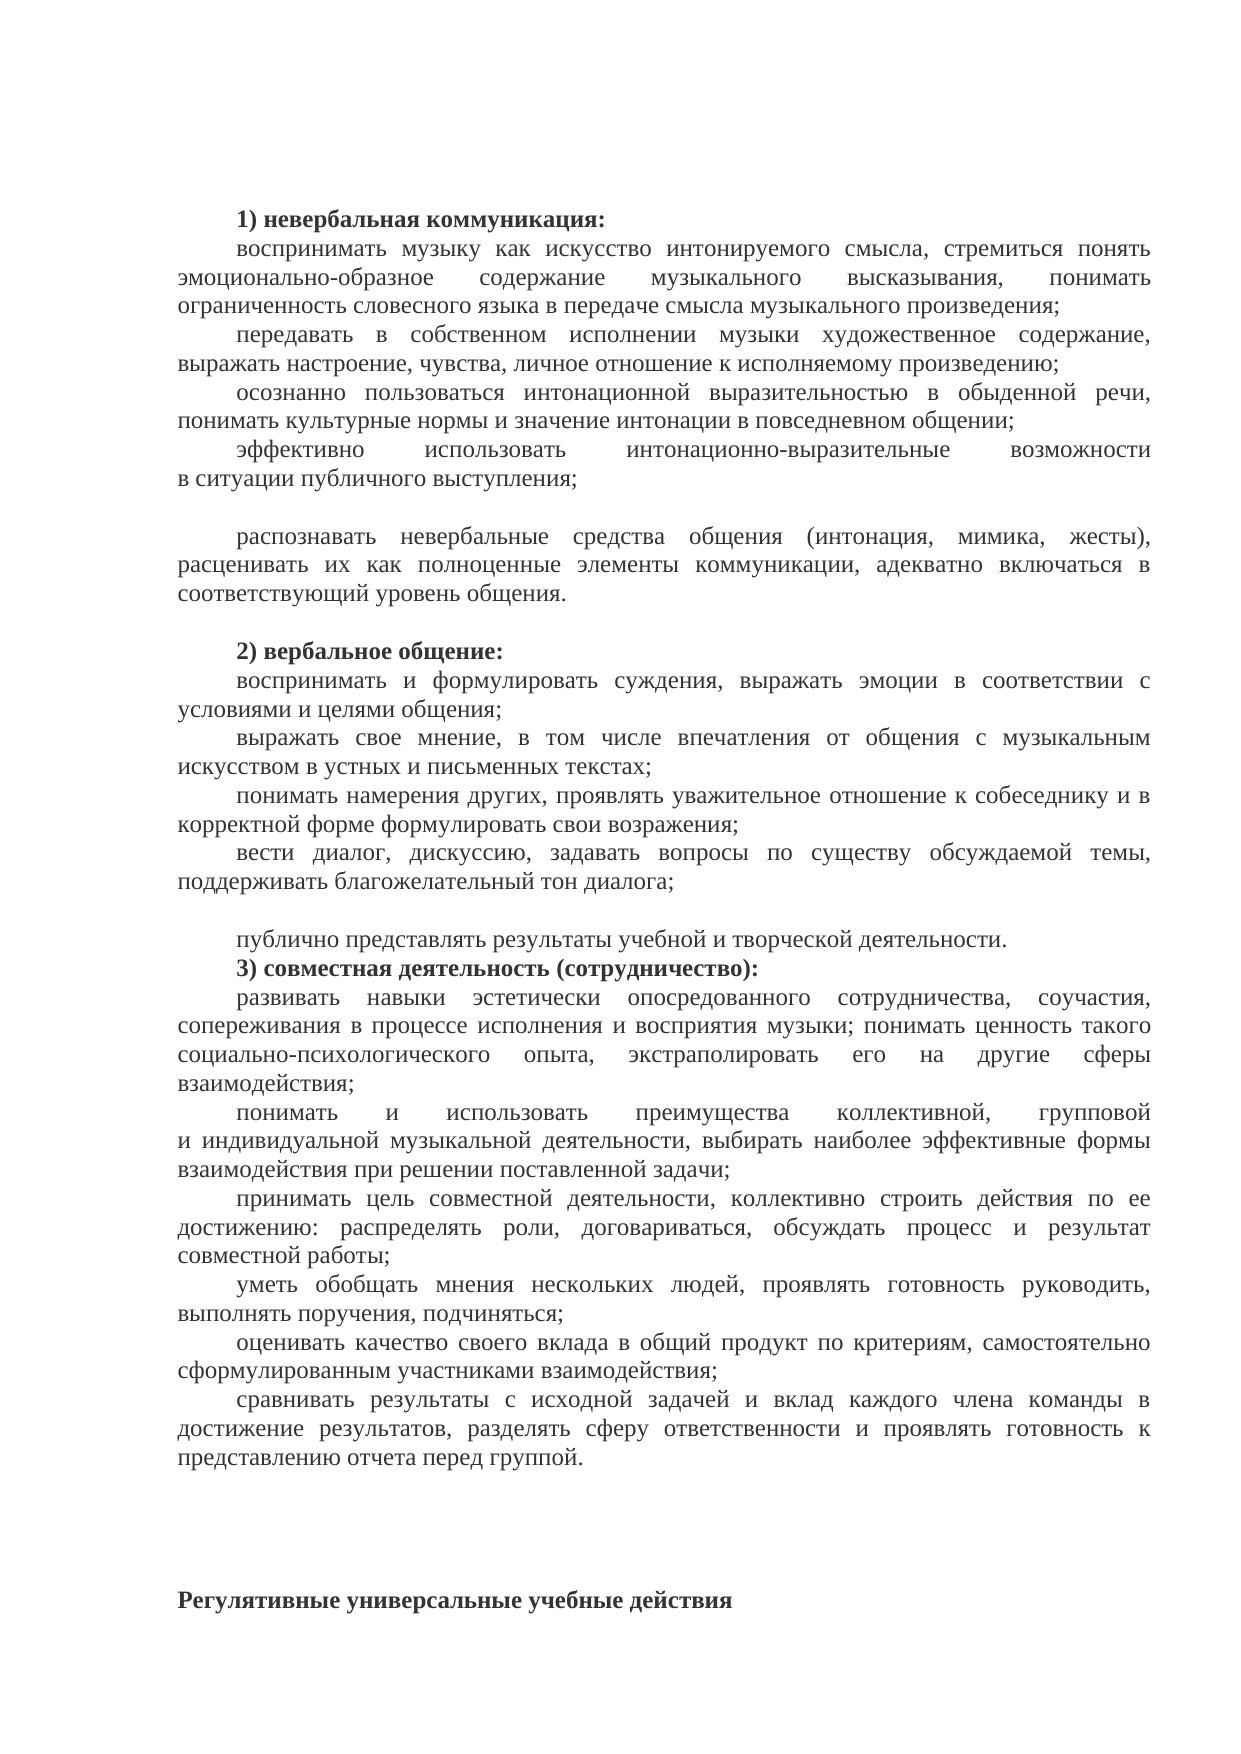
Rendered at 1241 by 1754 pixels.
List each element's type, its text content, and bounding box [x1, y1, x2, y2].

text 1) невербальная коммуникация: [177, 204, 1152, 233]
text осознанно пользоваться интонационной выразительностью в обыденной речи, понимать культурные нормы и значение интонации в повседневном общении; [177, 377, 1152, 434]
text публично представлять результаты учебной и творческой деятельности. [177, 924, 1152, 953]
text вести диалог, дискуссию, задавать вопросы по существу обсуждаемой темы, поддерживать благожелательный тон диалога; [177, 837, 1152, 895]
text эффективно использовать интонационно-выразительные возможности в ситуации публичного выступления; [177, 434, 1152, 492]
text принимать цель совместной деятельности, коллективно строить действия по ее достижению: распределять роли, договариваться, обсуждать процесс и результат совместной работы; [177, 1183, 1152, 1269]
text воспринимать и формулировать суждения, выражать эмоции в соответствии с условиями и целями общения; [177, 665, 1152, 722]
text уметь обобщать мнения нескольких людей, проявлять готовность руководить, выполнять поручения, подчиняться; [177, 1269, 1152, 1327]
text 2) вербальное общение: [177, 636, 1152, 665]
text распознавать невербальные средства общения (интонация, мимика, жесты), расценивать их как полноценные элементы коммуникации, адекватно включаться в соответствующий уровень общения. [177, 521, 1152, 607]
text понимать намерения других, проявлять уважительное отношение к собеседнику и в корректной форме формулировать свои возражения; [177, 780, 1152, 837]
text выражать свое мнение, в том числе впечатления от общения с музыкальным искусством в устных и письменных текстах; [177, 722, 1152, 780]
text Регулятивные универсальные учебные действия [177, 1585, 1152, 1614]
text оценивать качество своего вклада в общий продукт по критериям, самостоятельно сформулированным участниками взаимодействия; [177, 1327, 1152, 1384]
text понимать и использовать преимущества коллективной, групповой и индивидуальной музыкальной деятельности, выбирать наиболее эффективные формы взаимодействия при решении поставленной задачи; [177, 1097, 1152, 1183]
text развивать навыки эстетически опосредованного сотрудничества, соучастия, сопереживания в процессе исполнения и восприятия музыки; понимать ценность такого социально-психологического опыта, экстраполировать его на другие сферы взаимодействия; [177, 982, 1152, 1097]
text сравнивать результаты с исходной задачей и вклад каждого члена команды в достижение результатов, разделять сферу ответственности и проявлять готовность к представлению отчета перед группой. [177, 1384, 1152, 1470]
text передавать в собственном исполнении музыки художественное содержание, выражать настроение, чувства, личное отношение к исполняемому произведению; [177, 319, 1152, 377]
text 3) совместная деятельность (сотрудничество): [177, 953, 1152, 982]
text воспринимать музыку как искусство интонируемого смысла, стремиться понять эмоционально-образное содержание музыкального высказывания, понимать ограниченность словесного языка в передаче смысла музыкального произведения; [177, 233, 1152, 319]
